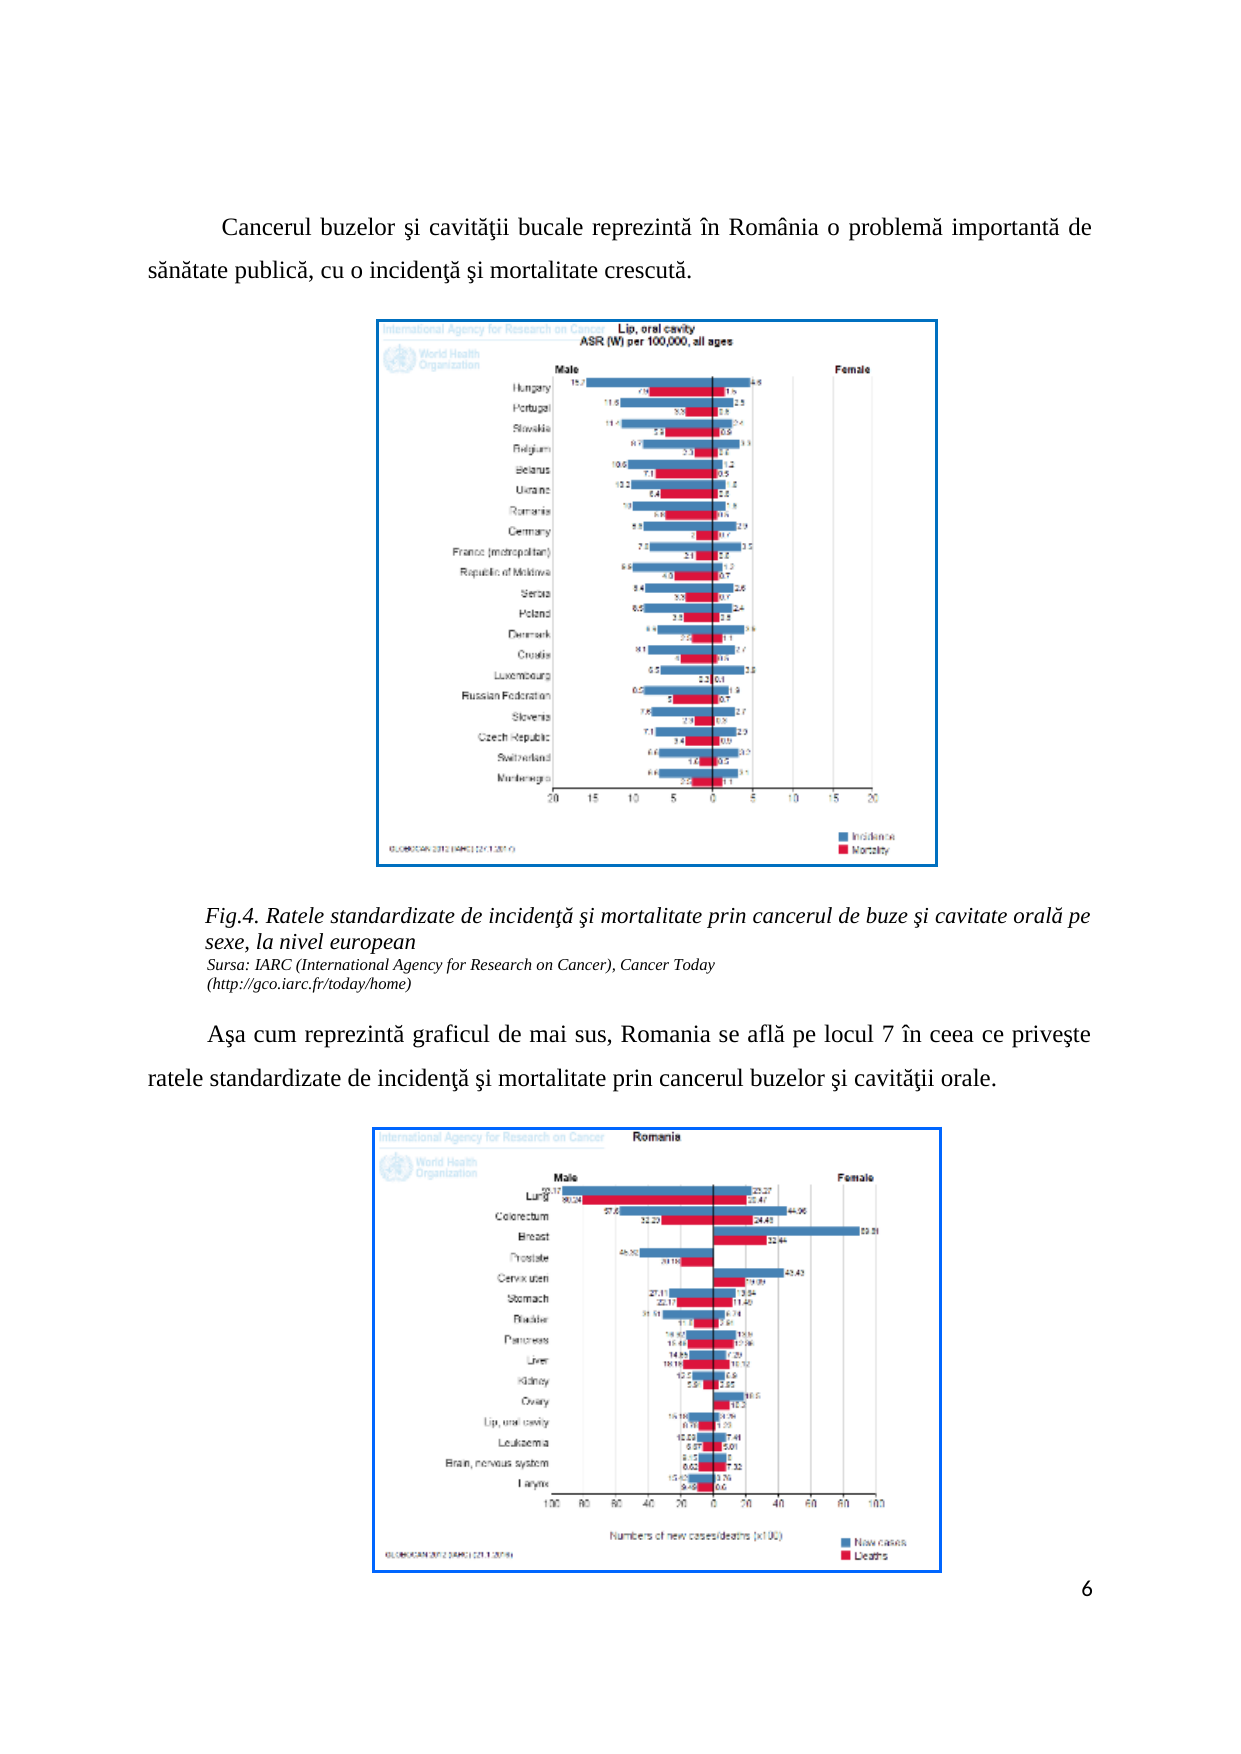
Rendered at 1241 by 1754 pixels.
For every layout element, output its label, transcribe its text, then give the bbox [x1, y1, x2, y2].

text Cancerul buzelor şi cavităţii bucale reprezintă în România o problemă importantă de sănătate publică, cu o incidenţă şi mortalitate crescută. [148, 212, 1092, 283]
picture [379, 322, 935, 864]
text Aşa cum reprezintă graficul de mai sus, Romania se află pe locul 7 în ceea ce priveşte ratele standardizate de incidenţă şi mortalitate prin cancerul buzelor şi cavităţii orale. [148, 1019, 1092, 1091]
picture [375, 1130, 939, 1570]
text Sursa: IARC (International Agency for Research on Cancer), Cancer Today [148, 955, 1092, 974]
text Fig.4. Ratele standardizate de incidenţă şi mortalitate prin cancerul de buze şi cavitate orală pe sexe, la nivel european [205, 902, 1092, 955]
text (http://gco.iarc.fr/today/home) [148, 974, 1092, 993]
